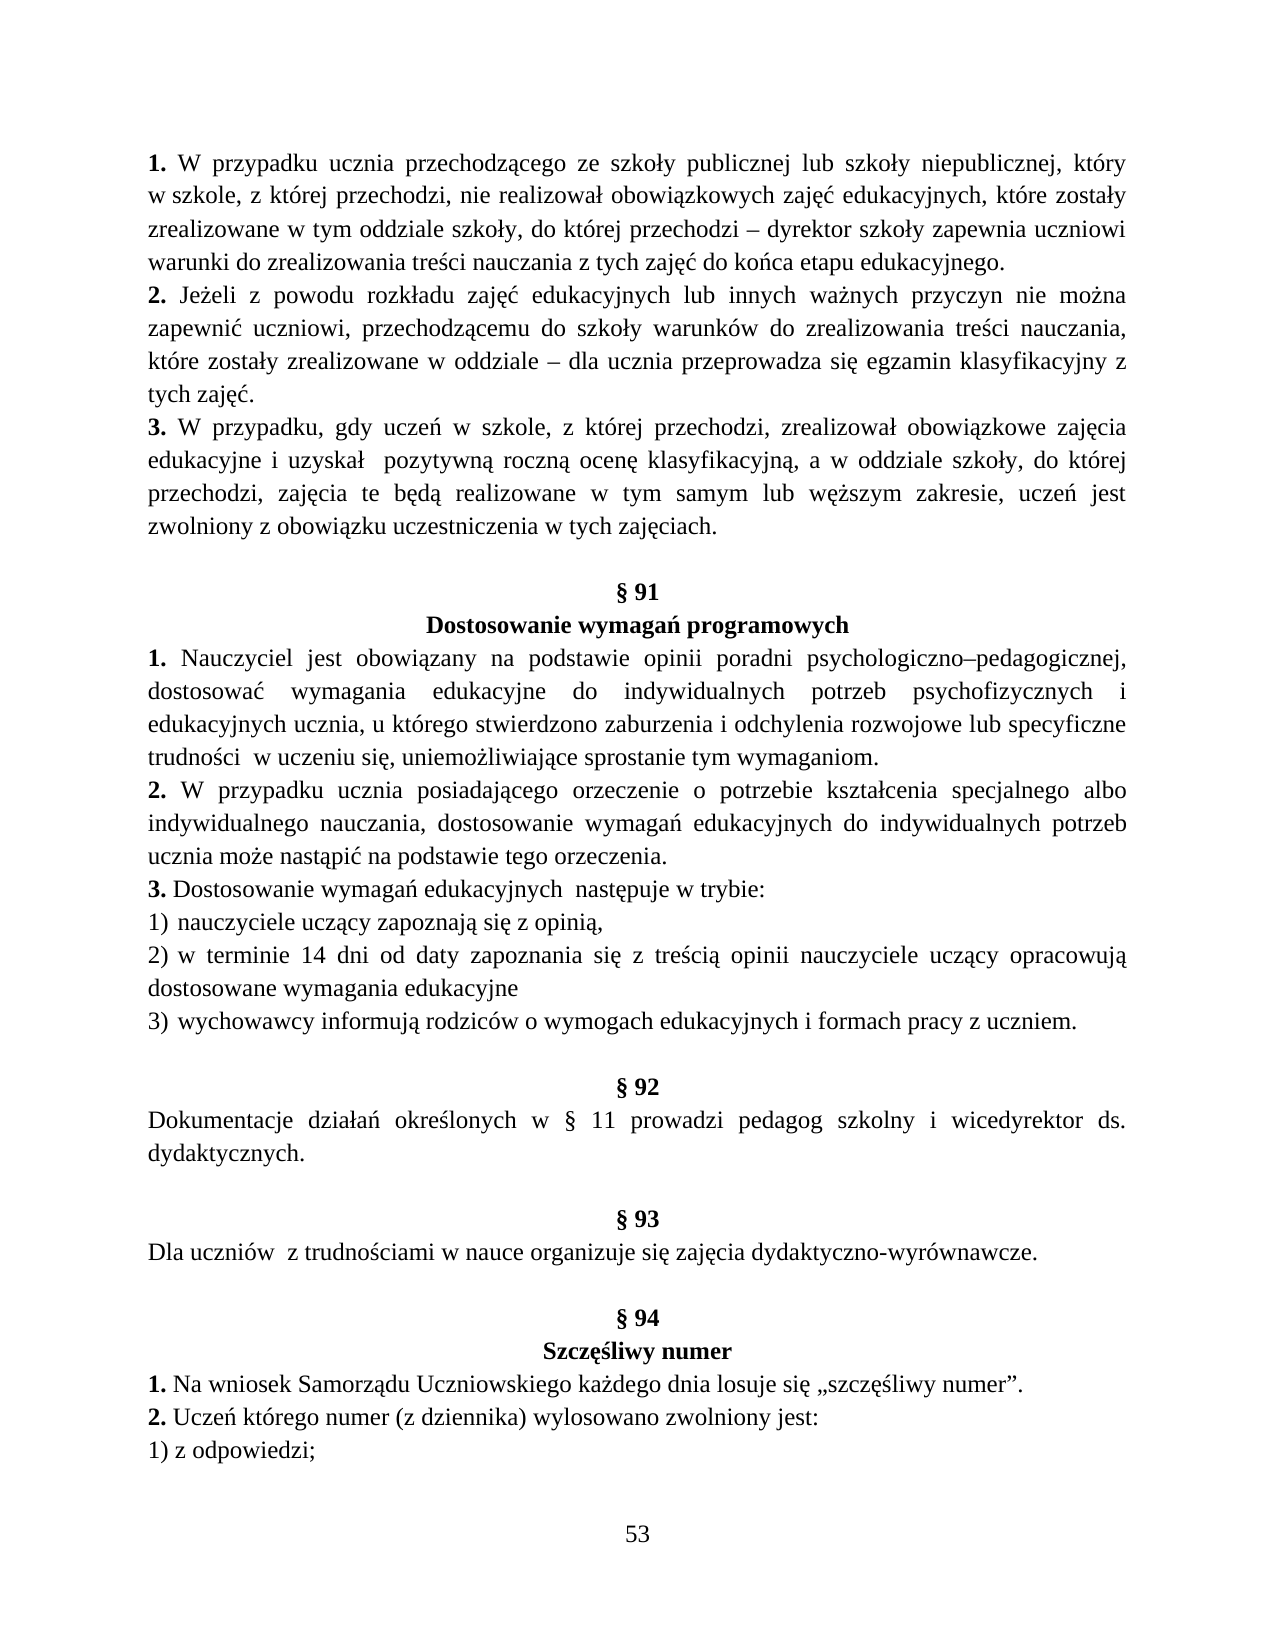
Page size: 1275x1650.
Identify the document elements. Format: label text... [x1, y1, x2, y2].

text Szczęśliwy numer [148, 1336, 1127, 1365]
text 1. Na wniosek Samorządu Uczniowskiego każdego dnia losuje się „szczęśliwy numer”. [148, 1369, 1127, 1398]
text 2. W przypadku ucznia posiadającego orzeczenie o potrzebie kształcenia specjalnego albo indywidualnego nauczania, dostosowanie wymagań edukacyjnych do indywidualnych potrzeb ucznia może nastąpić na podstawie tego orzeczenia. [148, 775, 1127, 870]
text Dostosowanie wymagań programowych [148, 610, 1127, 639]
text 1. Nauczyciel jest obowiązany na podstawie opinii poradni psychologiczno–pedagogicznej, dostosować wymagania edukacyjne do indywidualnych potrzeb psychofizycznych i edukacyjnych ucznia, u którego stwierdzono zaburzenia i odchylenia rozwojowe lub specyficzne trudności w uczeniu się, uniemożliwiające sprostanie tym wymaganiom. [148, 643, 1127, 771]
text § 94 [148, 1303, 1127, 1332]
text § 91 [148, 577, 1127, 606]
text 3) wychowawcy informują rodziców o wymogach edukacyjnych i formach pracy z uczniem. [148, 1006, 1127, 1035]
text Dokumentacje działań określonych w § 11 prowadzi pedagog szkolny i wicedyrektor ds. dydaktycznych. [148, 1105, 1127, 1167]
text 1) z odpowiedzi; [148, 1435, 1127, 1464]
text 2. Jeżeli z powodu rozkładu zajęć edukacyjnych lub innych ważnych przyczyn nie można zapewnić uczniowi, przechodzącemu do szkoły warunków do zrealizowania treści nauczania, które zostały zrealizowane w oddziale – dla ucznia przeprowadza się egzamin klasyfikacyjny z tych zajęć. [148, 280, 1127, 407]
text 3. Dostosowanie wymagań edukacyjnych następuje w trybie: [148, 874, 1127, 903]
text Dla uczniów z trudnościami w nauce organizuje się zajęcia dydaktyczno-wyrównawcze. [148, 1237, 1127, 1266]
text § 93 [148, 1204, 1127, 1233]
text 1) nauczyciele uczący zapoznają się z opinią, [148, 907, 1127, 936]
text 2) w terminie 14 dni od daty zapoznania się z treścią opinii nauczyciele uczący opracowują dostosowane wymagania edukacyjne [148, 940, 1127, 1002]
text 2. Uczeń którego numer (z dziennika) wylosowano zwolniony jest: [148, 1402, 1127, 1431]
text § 92 [148, 1072, 1127, 1101]
text 1. W przypadku ucznia przechodzącego ze szkoły publicznej lub szkoły niepublicznej, który w szkole, z której przechodzi, nie realizował obowiązkowych zajęć edukacyjnych, które zostały zrealizowane w tym oddziale szkoły, do której przechodzi – dyrektor szkoły zapewnia uczniowi warunki do zrealizowania treści nauczania z tych zajęć do końca etapu edukacyjnego. [148, 148, 1127, 275]
text 3. W przypadku, gdy uczeń w szkole, z której przechodzi, zrealizował obowiązkowe zajęcia edukacyjne i uzyskał pozytywną roczną ocenę klasyfikacyjną, a w oddziale szkoły, do której przechodzi, zajęcia te będą realizowane w tym samym lub węższym zakresie, uczeń jest zwolniony z obowiązku uczestniczenia w tych zajęciach. [148, 412, 1127, 539]
